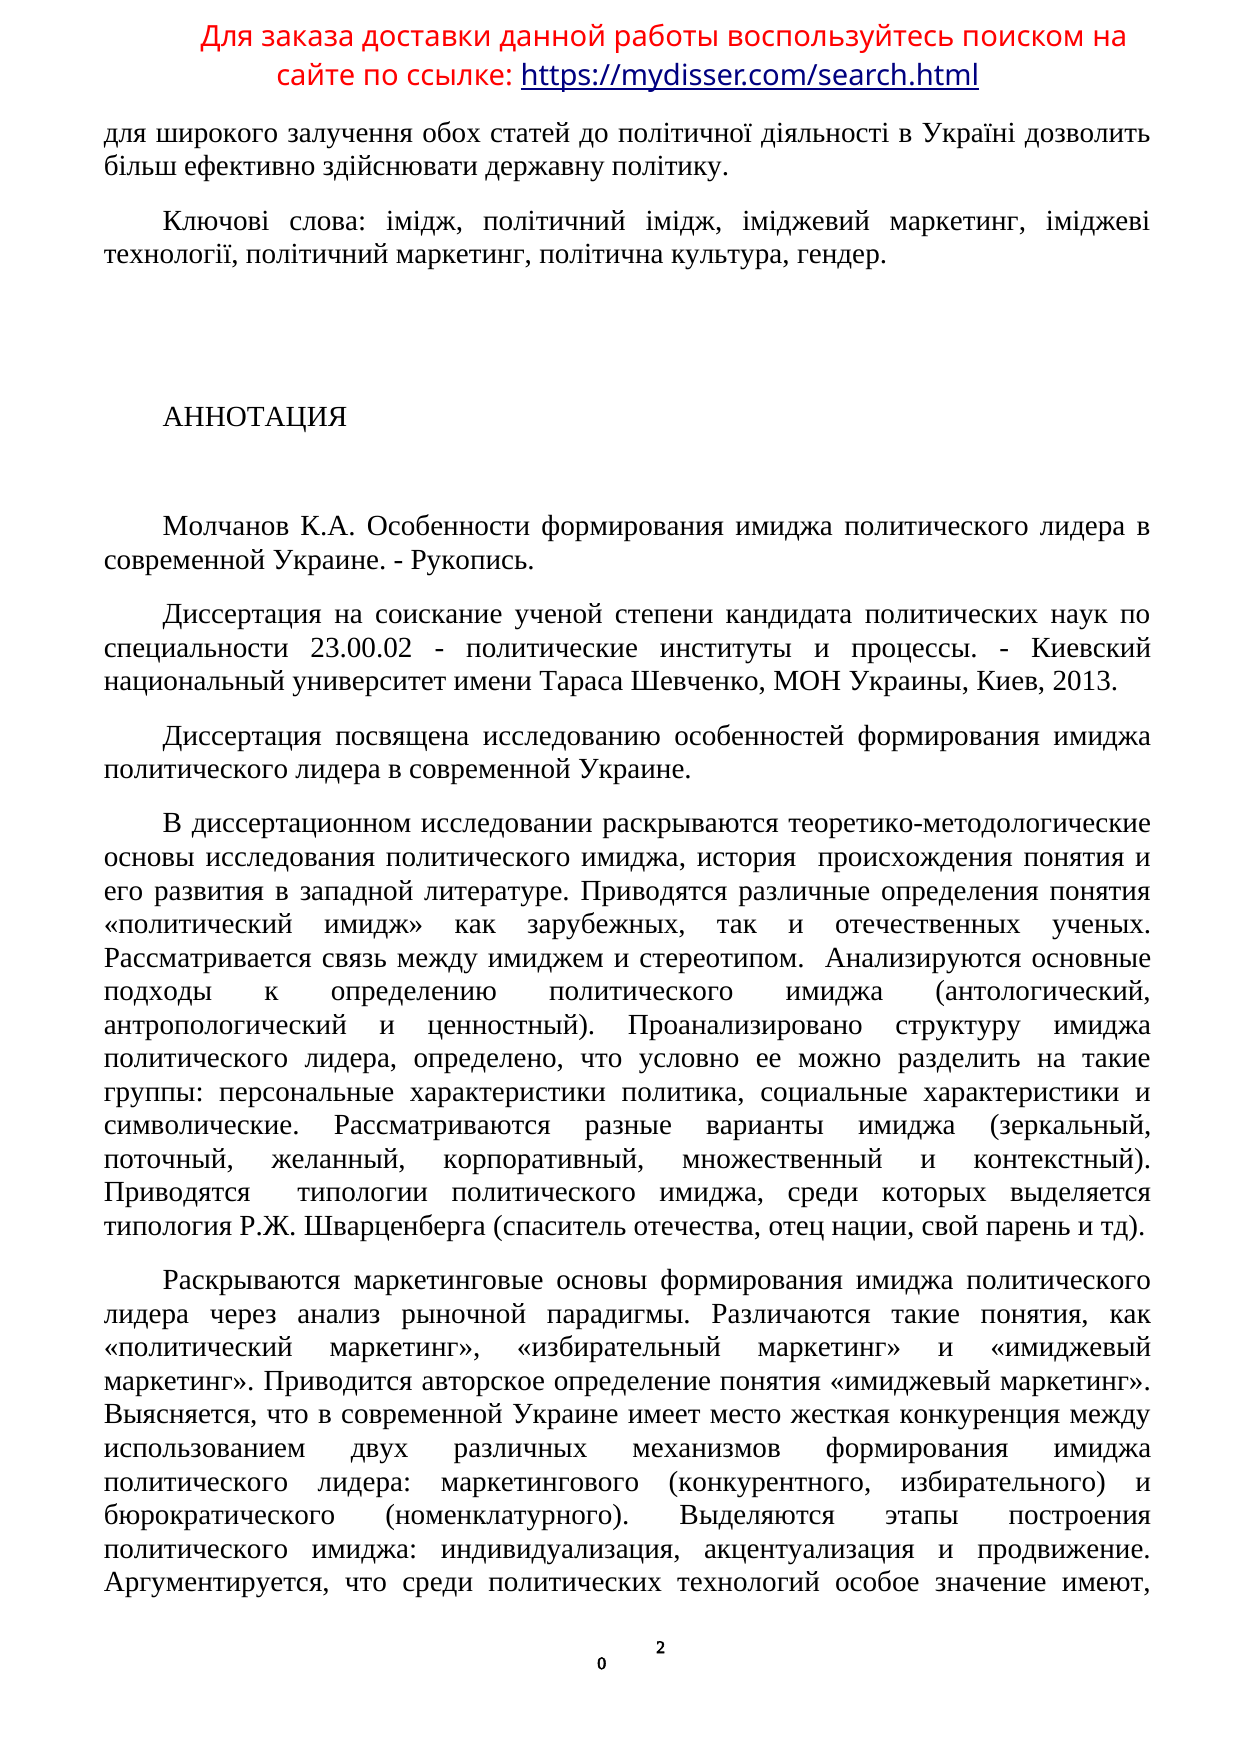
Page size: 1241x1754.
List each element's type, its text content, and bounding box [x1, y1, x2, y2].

text Диссертация посвящена исследованию особенностей формирования имиджа политического лидера в современной Украине. [103, 718, 1152, 785]
text Диссертация на соискание ученой степени кандидата политических наук по специальности 23.00.02 - политические институты и процессы. - Киевский национальный университет имени Тараса Шевченко, МОН Украины, Киев, 2013. [103, 596, 1152, 697]
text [103, 1262, 1152, 1598]
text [103, 115, 1152, 182]
text АННОТАЦИЯ [103, 399, 1152, 433]
text Ключові слова: імідж, політичний імідж, іміджевий маркетинг, іміджеві технології, політичний маркетинг, політична культура, гендер. [103, 203, 1152, 270]
text В диссертационном исследовании раскрываются теоретико-методологические основы исследования политического имиджа, история происхождения понятия и его развития в западной литературе. Приводятся различные определения понятия «политический имидж» как зарубежных, так и отечественных ученых. Рассматривается связь между имиджем и стереотипом. Анализируются основные подходы к определению политического имиджа (антологический, антропологический и ценностный). Проанализировано структуру имиджа политического лидера, определено, что условно ее можно разделить на такие группы: персональные характеристики политика, социальные характеристики и символические. Рассматриваются разные варианты имиджа (зеркальный, поточный, желанный, корпоративный, множественный и контекстный). Приводятся типологии политического имиджа, среди которых выделяется типология Р.Ж. Шварценберга (спаситель отечества, отец нации, свой парень и тд). [103, 806, 1152, 1242]
text Молчанов К.А. Особенности формирования имиджа политического лидера в современной Украине. - Рукопись. [103, 508, 1152, 575]
